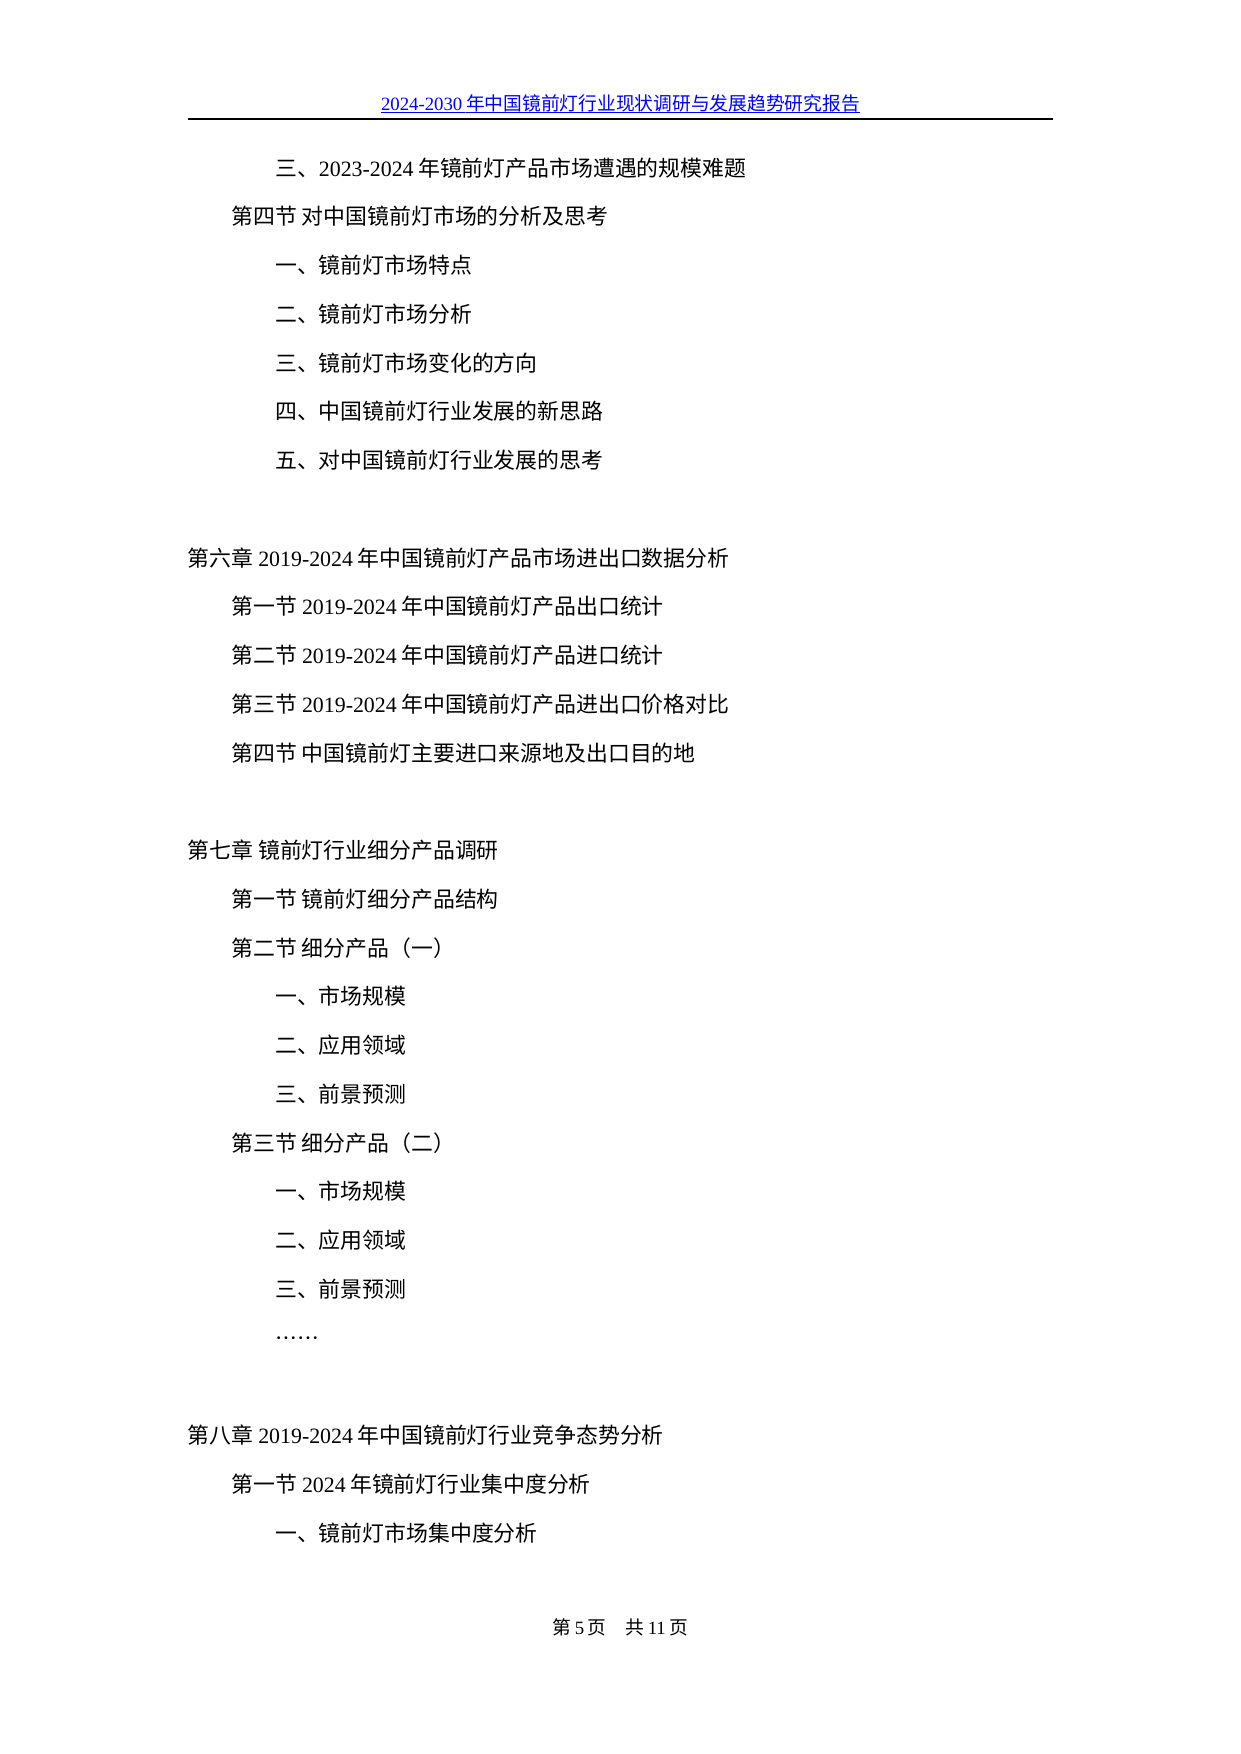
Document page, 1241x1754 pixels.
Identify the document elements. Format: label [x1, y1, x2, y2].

text [187, 150, 1053, 1548]
